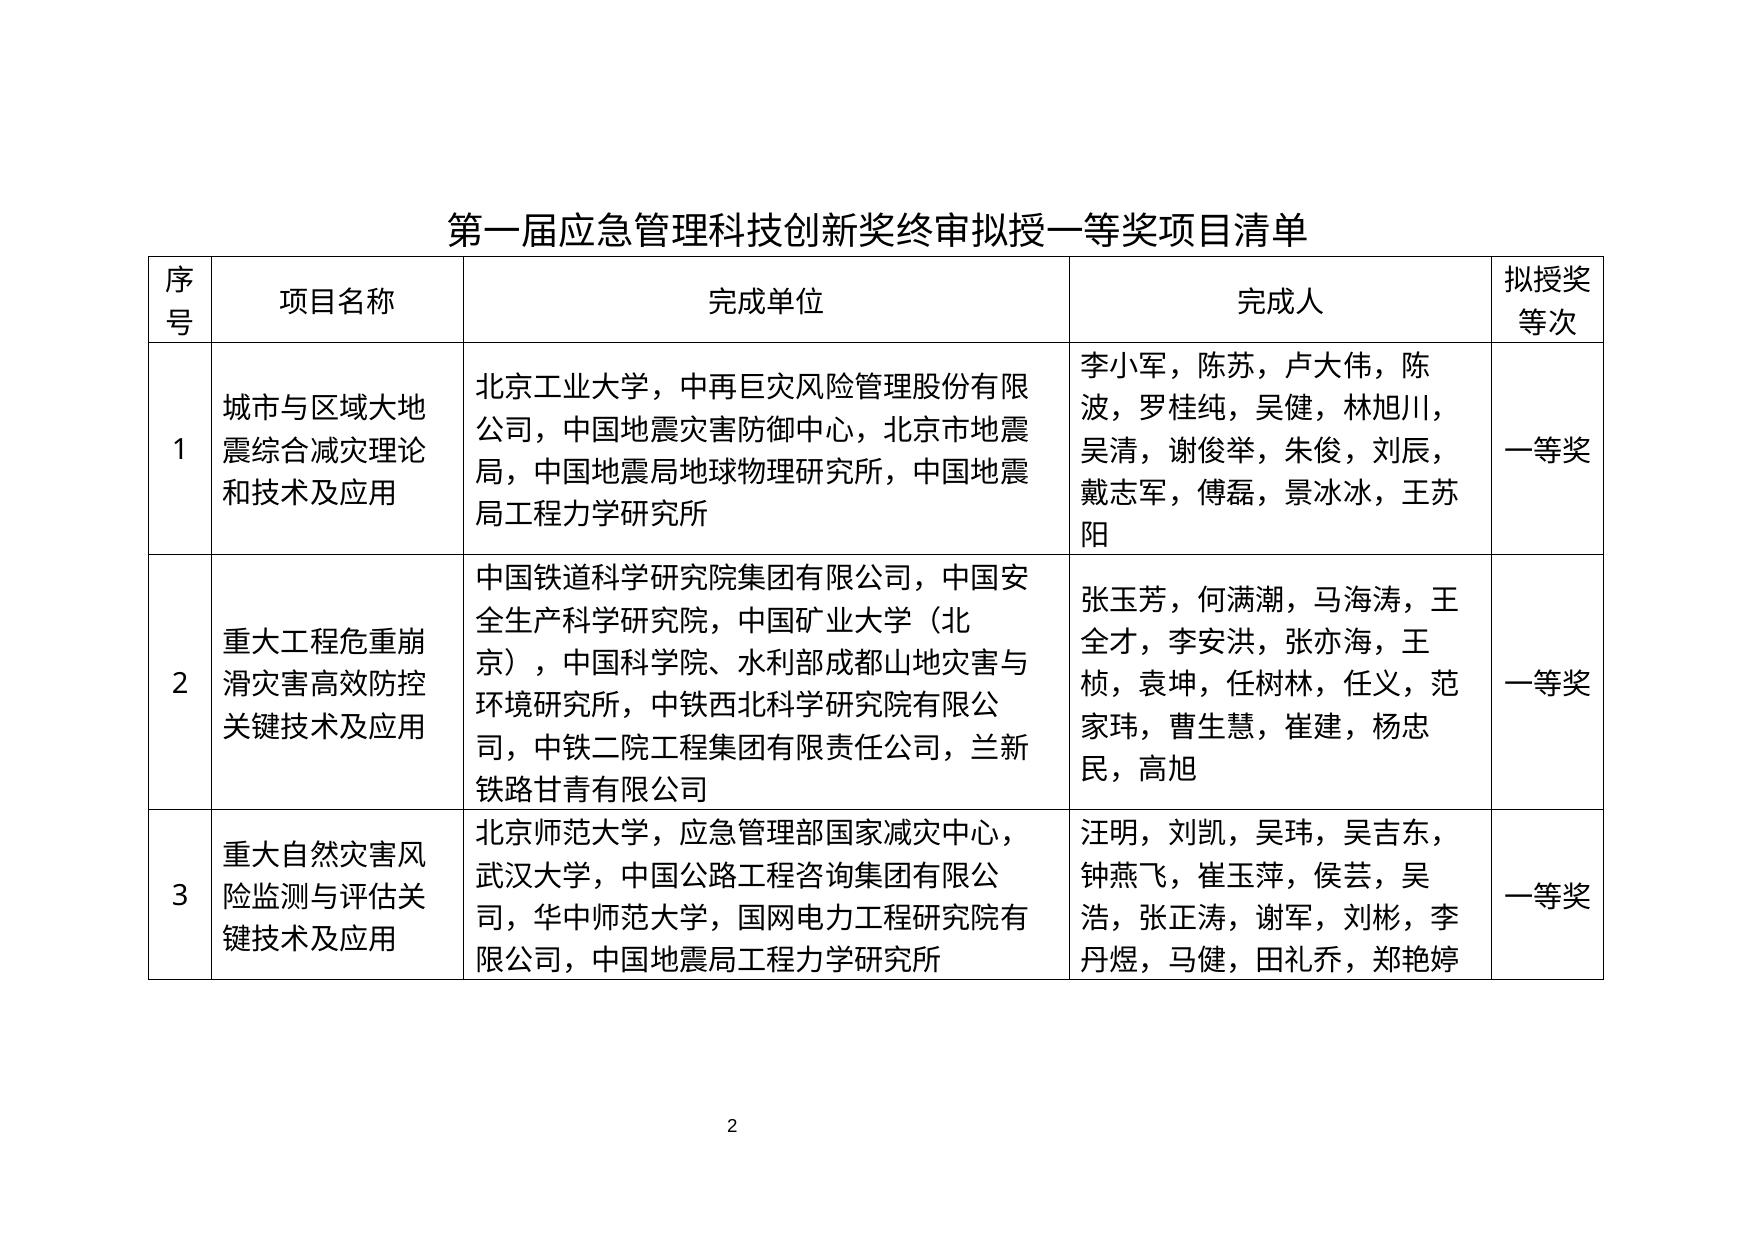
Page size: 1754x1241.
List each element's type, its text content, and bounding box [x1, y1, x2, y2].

list 第一届应急管理科技创新奖终审拟授一等奖项目清单 [150, 198, 1604, 256]
table_cell 中国铁道科学研究院集团有限公司，中国安全生产科学研究院，中国矿业大学（北京），中国科学院、水利部成都山地灾害与环境研究所，中铁西北科学研究院有限公司，中铁二院工程集团有限责任公司，兰新铁路甘青有限公司 [464, 555, 1069, 809]
table_cell 一等奖 [1492, 343, 1603, 554]
table_cell 汪明，刘凯，吴玮，吴吉东，钟燕飞，崔玉萍，侯芸，吴浩，张正涛，谢军，刘彬，李丹煜，马健，田礼乔，郑艳婷 [1070, 810, 1491, 979]
table_cell 1 [149, 343, 211, 554]
table_cell 一等奖 [1492, 555, 1603, 809]
table_header 拟授奖 等次 [1492, 257, 1603, 342]
table_header 项目名称 [212, 257, 463, 342]
table_cell 一等奖 [1492, 810, 1603, 979]
table_cell 北京师范大学，应急管理部国家减灾中心，武汉大学，中国公路工程咨询集团有限公司，华中师范大学，国网电力工程研究院有限公司，中国地震局工程力学研究所 [464, 810, 1069, 979]
table_cell 3 [149, 810, 211, 979]
table_cell 2 [149, 555, 211, 809]
table_header 序号 [149, 257, 211, 342]
table_header 完成单位 [464, 257, 1069, 342]
table_cell 北京工业大学，中再巨灾风险管理股份有限公司，中国地震灾害防御中心，北京市地震局，中国地震局地球物理研究所，中国地震局工程力学研究所 [464, 343, 1069, 554]
table_header 完成人 [1070, 257, 1491, 342]
table_cell 重大工程危重崩滑灾害高效防控关键技术及应用 [212, 555, 463, 809]
table_cell 重大自然灾害风险监测与评估关键技术及应用 [212, 810, 463, 979]
table_cell 张玉芳，何满潮，马海涛，王全才，李安洪，张亦海，王桢，袁坤，任树林，任义，范家玮，曹生慧，崔建，杨忠民，高旭 [1070, 555, 1491, 809]
table_cell 城市与区域大地震综合减灾理论和技术及应用 [212, 343, 463, 554]
table_cell 李小军，陈苏，卢大伟，陈波，罗桂纯，吴健，林旭川，吴清，谢俊举，朱俊，刘辰，戴志军，傅磊，景冰冰，王苏阳 [1070, 343, 1491, 554]
